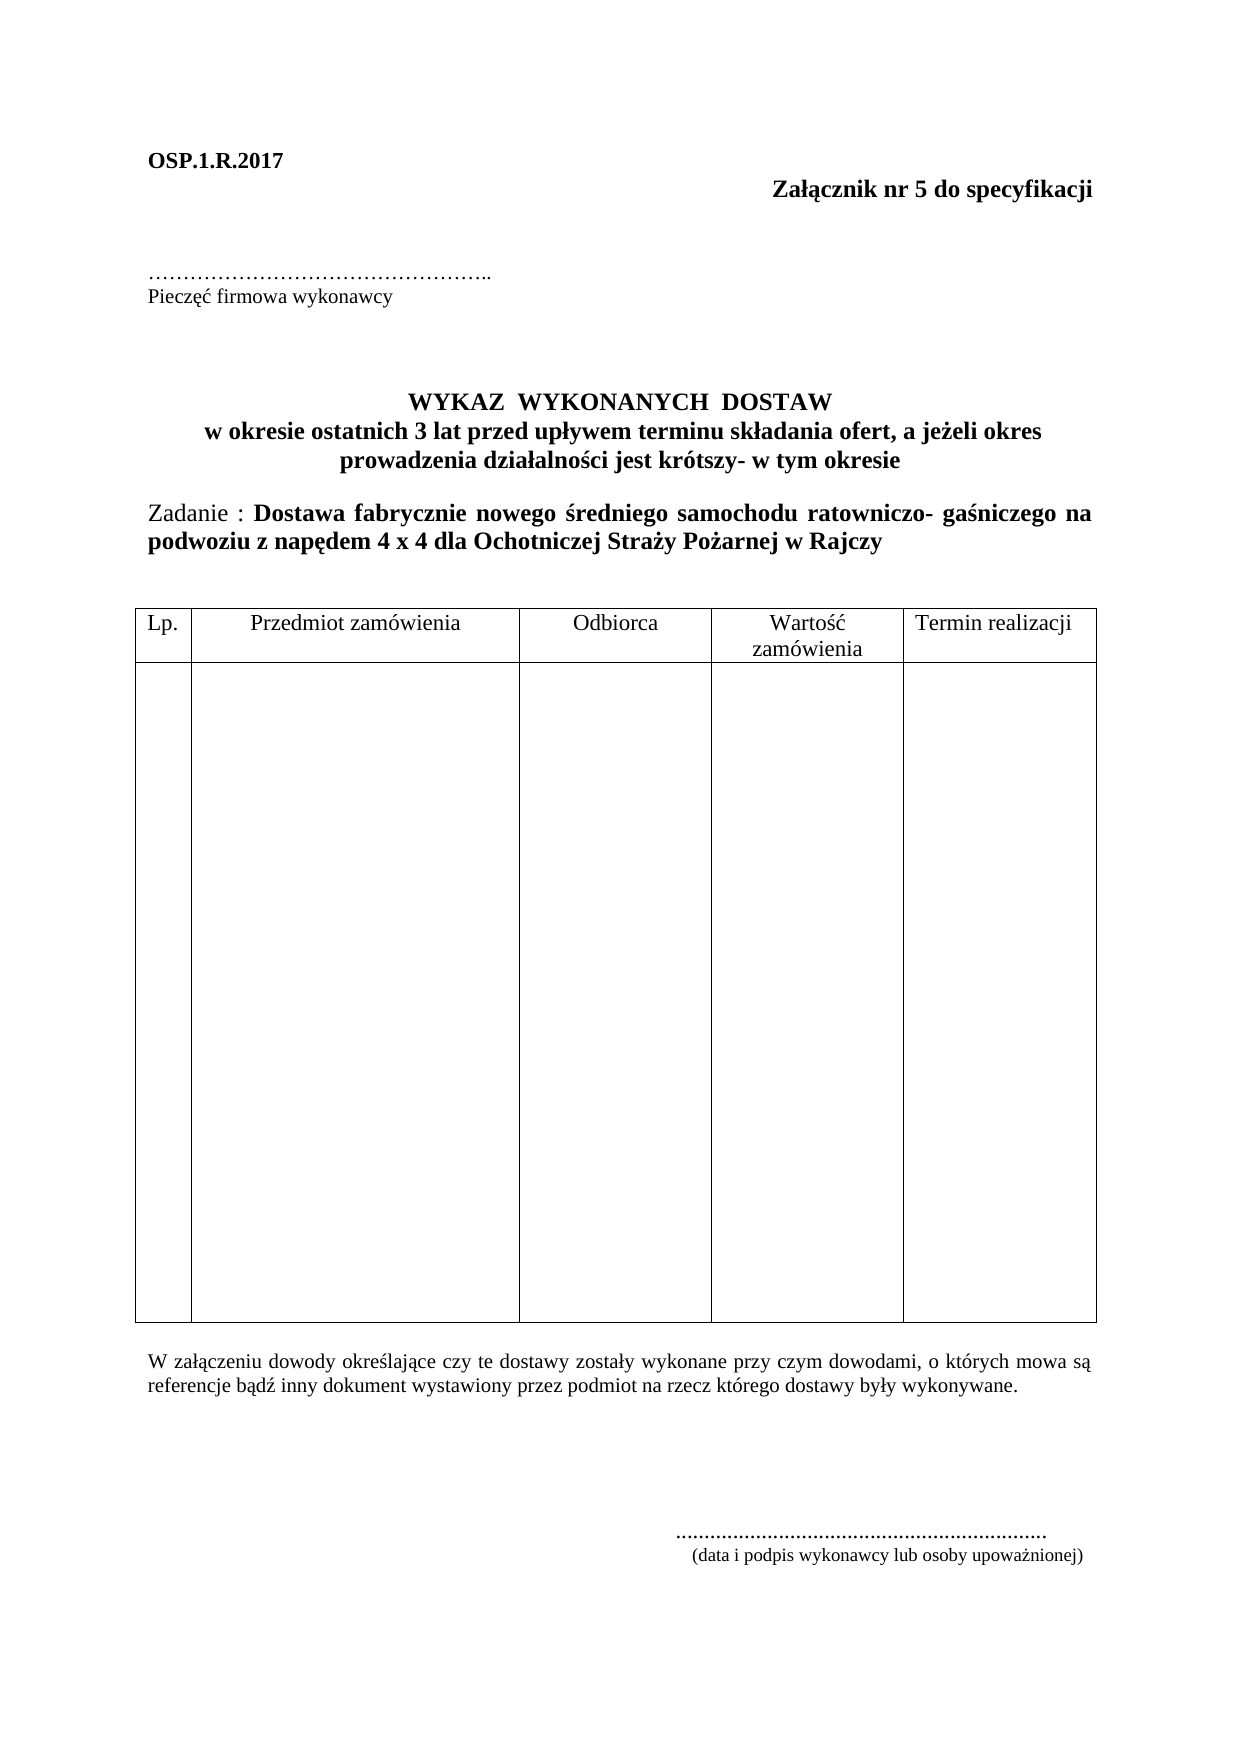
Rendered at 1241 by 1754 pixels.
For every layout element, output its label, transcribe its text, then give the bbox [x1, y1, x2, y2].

table_cell [904, 663, 1096, 1322]
table_header Przedmiot zamówienia [192, 609, 519, 662]
table_header Lp. [136, 609, 191, 662]
text WYKAZ WYKONANYCH DOSTAW [148, 387, 1093, 416]
table_header Termin realizacji [904, 609, 1096, 662]
text w okresie ostatnich 3 lat przed upływem terminu składania ofert, a jeżeli okres prowadzenia działalności jest krótszy- w tym okresie [148, 416, 1093, 474]
text (data i podpis wykonawcy lub osoby upoważnionej) [664, 1544, 1093, 1565]
text OSP.1.R.2017 [148, 148, 1093, 174]
text ................................................................. [664, 1517, 1093, 1544]
table_header Wartość zamówienia [712, 609, 903, 662]
table_cell [136, 663, 191, 1322]
text W załączeniu dowody określające czy te dostawy zostały wykonane przy czym dowodami, o których mowa są referencje bądź inny dokument wystawiony przez podmiot na rzecz którego dostawy były wykonywane. [148, 1349, 1093, 1397]
text ………………………………………….. [148, 260, 1093, 284]
table_header Odbiorca [520, 609, 711, 662]
text Załącznik nr 5 do specyfikacji [148, 174, 1093, 203]
text Zadanie : Dostawa fabrycznie nowego średniego samochodu ratowniczo- gaśniczego na podwoziu z napędem 4 x 4 dla Ochotniczej Straży Pożarnej w Rajczy [148, 498, 1093, 555]
text Pieczęć firmowa wykonawcy [148, 284, 1093, 308]
table_cell [520, 663, 711, 1322]
table_cell [712, 663, 903, 1322]
table_cell [192, 663, 519, 1322]
